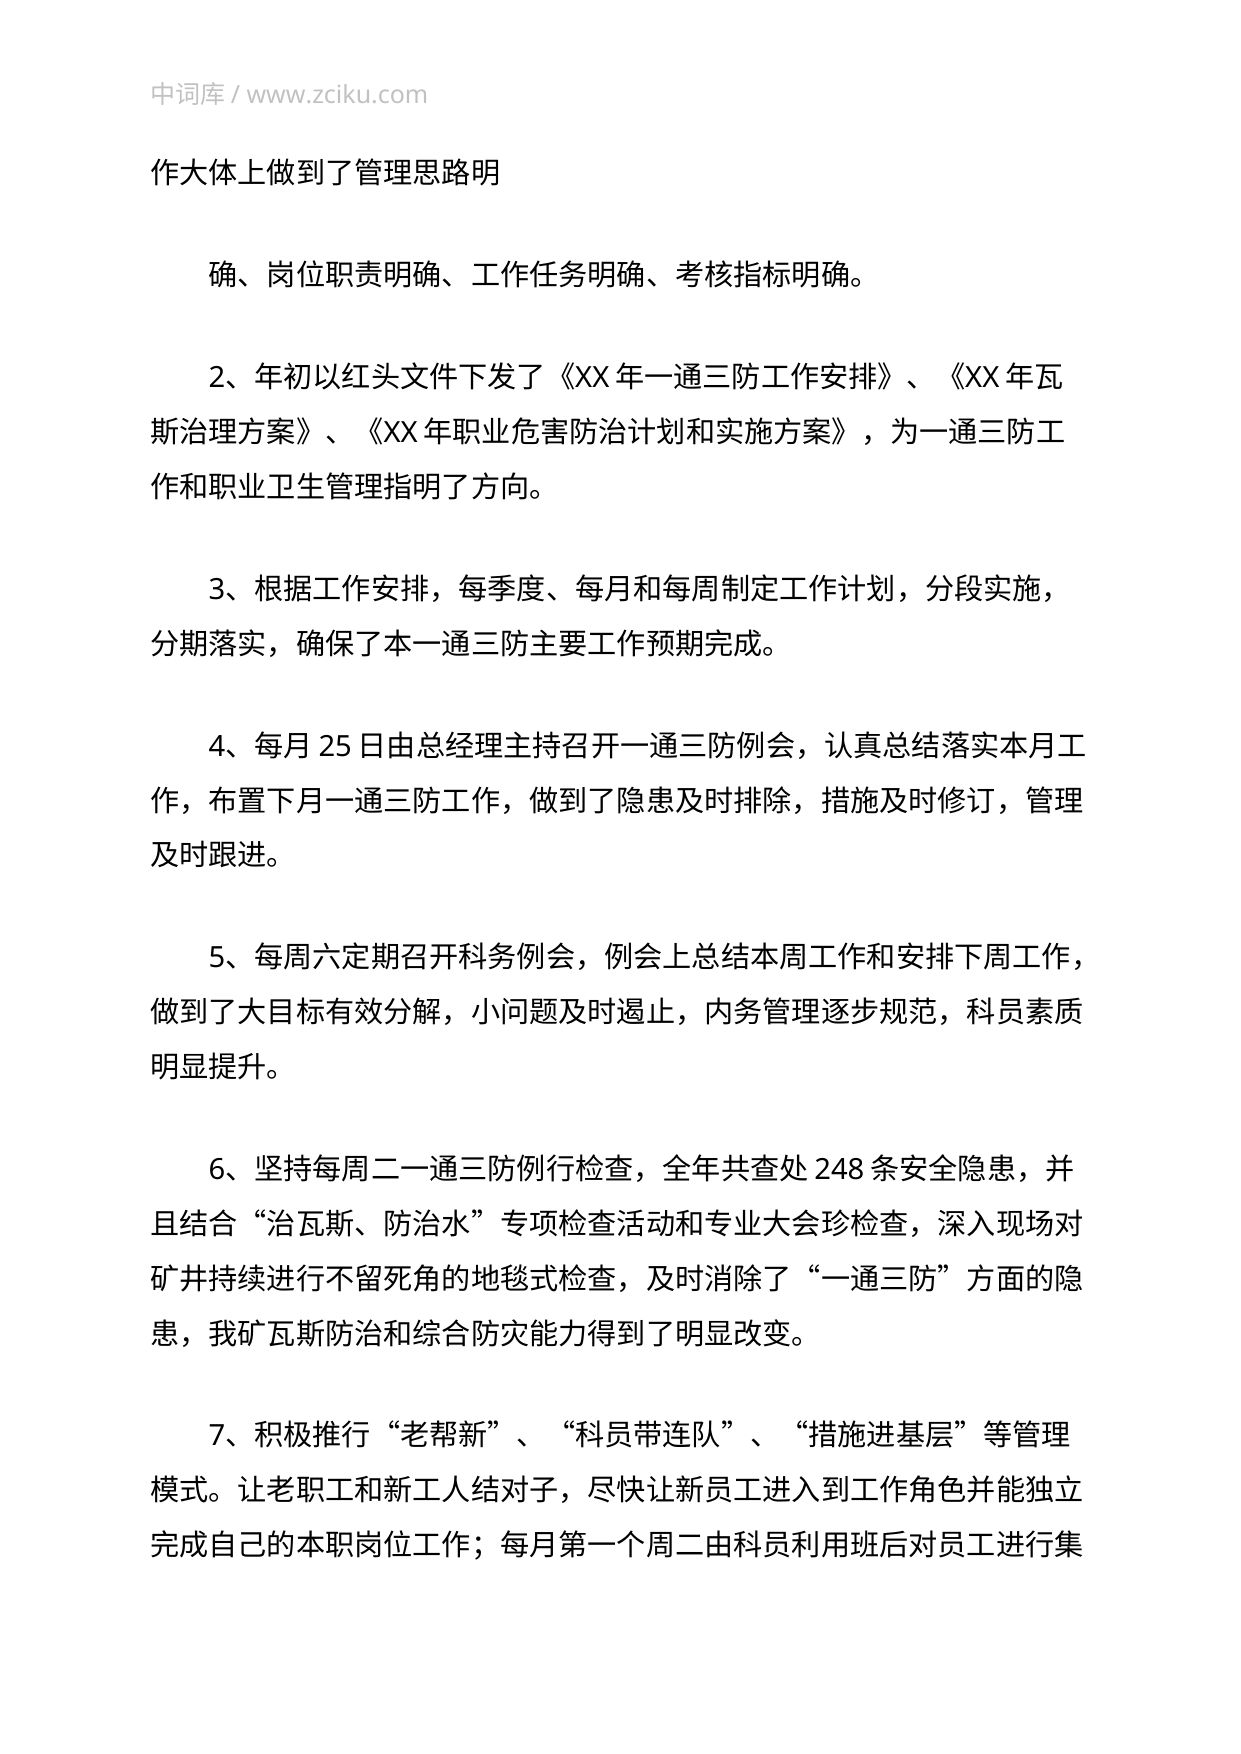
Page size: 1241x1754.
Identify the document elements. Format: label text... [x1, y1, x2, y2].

text 4、每月25日由总经理主持召开一通三防例会，认真总结落实本月工作，布置下月一通三防工作，做到了隐患及时排除，措施及时修订，管理及时跟进。 [150, 722, 1090, 874]
text 2、年初以红头文件下发了《XX年一通三防工作安排》、《XX年瓦斯治理方案》、《XX年职业危害防治计划和实施方案》，为一通三防工作和职业卫生管理指明了方向。 [150, 353, 1090, 506]
text 3、根据工作安排，每季度、每月和每周制定工作计划，分段实施，分期落实，确保了本一通三防主要工作预期完成。 [150, 565, 1090, 663]
text 5、每周六定期召开科务例会，例会上总结本周工作和安排下周工作，做到了大目标有效分解，小问题及时遏止，内务管理逐步规范，科员素质明显提升。 [150, 934, 1090, 1086]
text 6、坚持每周二一通三防例行检查，全年共查处248条安全隐患，并且结合“治瓦斯、防治水”专项检查活动和专业大会珍检查，深入现场对矿井持续进行不留死角的地毯式检查，及时消除了“一通三防”方面的隐患，我矿瓦斯防治和综合防灾能力得到了明显改变。 [150, 1145, 1090, 1352]
text 确、岗位职责明确、工作任务明确、考核指标明确。 [150, 252, 1090, 294]
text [150, 150, 1090, 192]
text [150, 1412, 1090, 1564]
